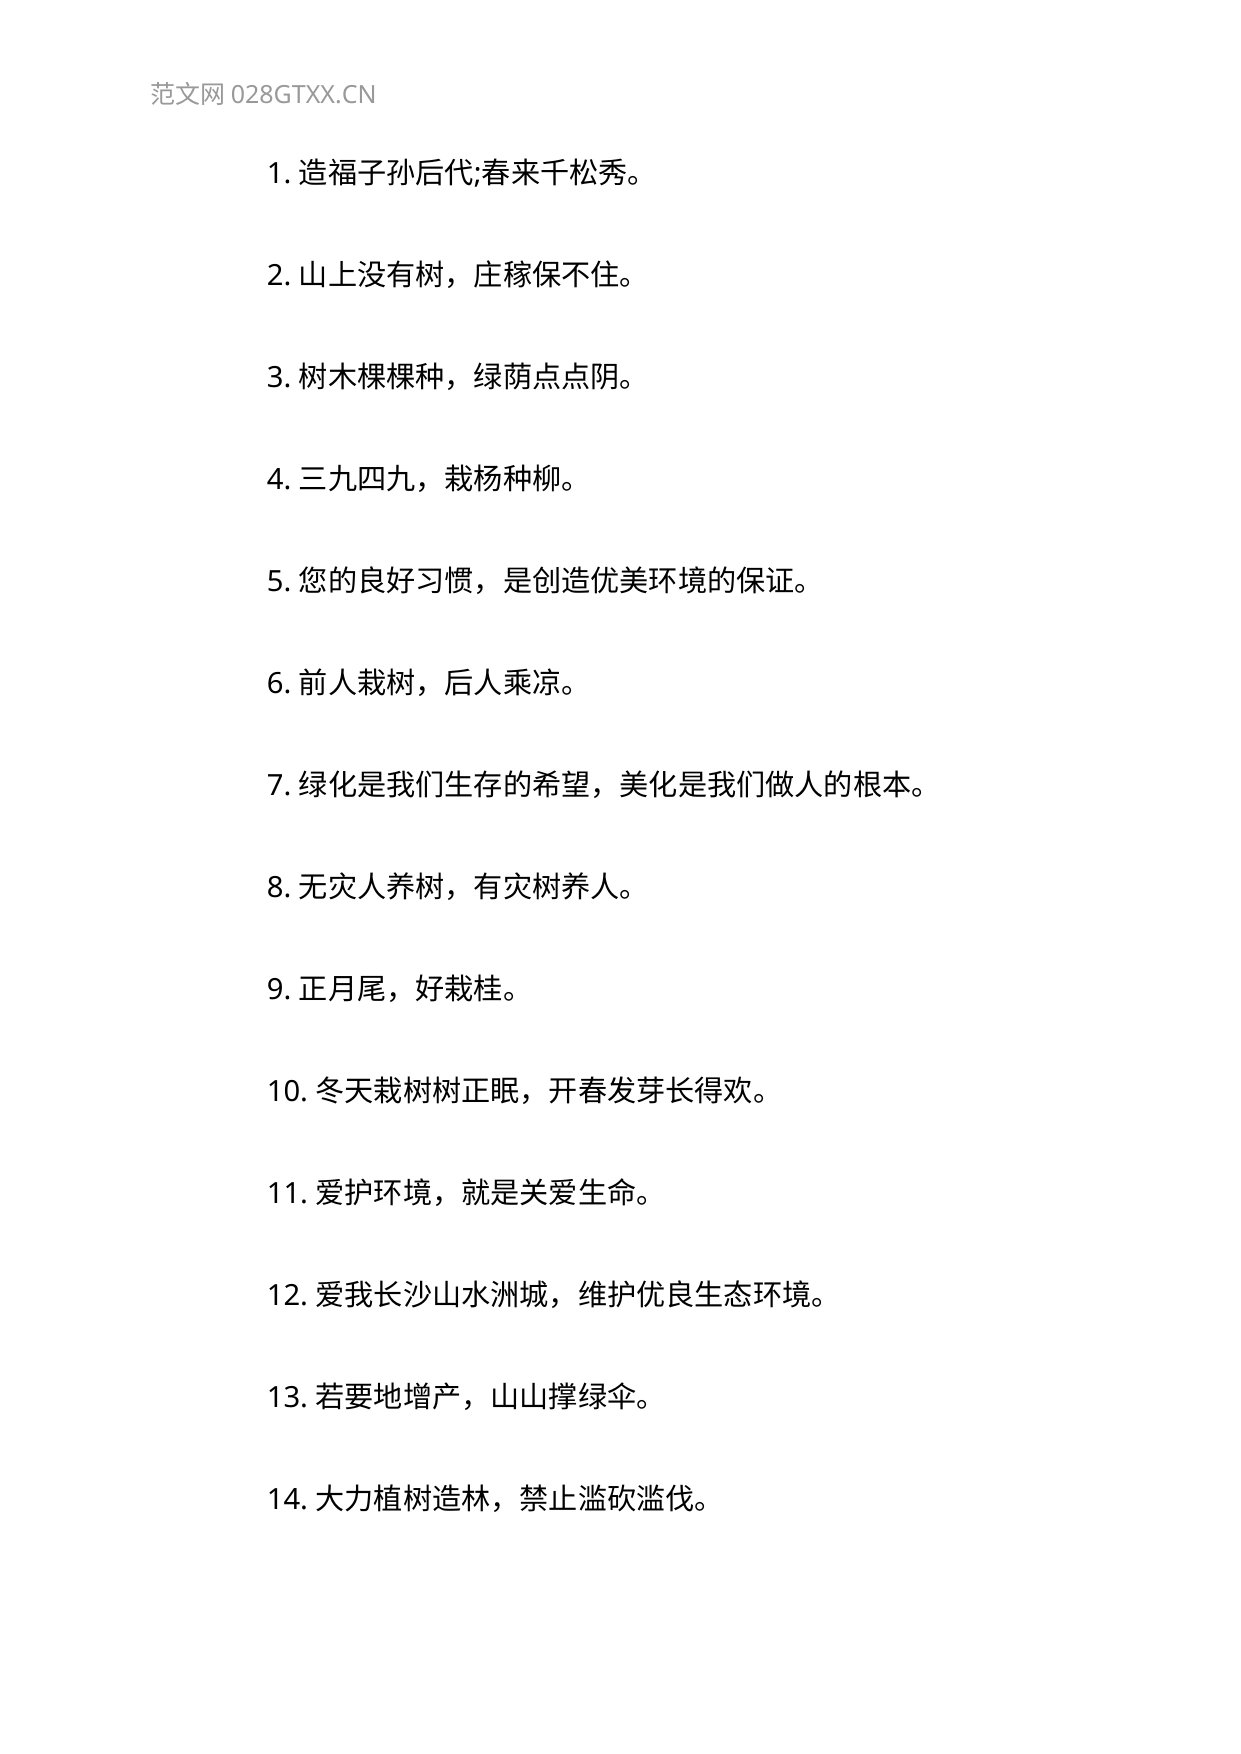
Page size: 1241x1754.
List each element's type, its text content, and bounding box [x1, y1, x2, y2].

text 10. 冬天栽树树正眠，开春发芽长得欢。 [150, 1068, 1090, 1110]
text 9. 正月尾，好栽桂。 [150, 966, 1090, 1008]
text 1. 造福子孙后代;春来千松秀。 [150, 150, 1090, 192]
text 13. 若要地增产，山山撑绿伞。 [150, 1374, 1090, 1416]
text 14. 大力植树造林，禁止滥砍滥伐。 [150, 1476, 1090, 1518]
text 11. 爱护环境，就是关爱生命。 [150, 1170, 1090, 1212]
text 3. 树木棵棵种，绿荫点点阴。 [150, 354, 1090, 396]
text 2. 山上没有树，庄稼保不住。 [150, 252, 1090, 294]
text 4. 三九四九，栽杨种柳。 [150, 456, 1090, 498]
text 8. 无灾人养树，有灾树养人。 [150, 864, 1090, 906]
text 6. 前人栽树，后人乘凉。 [150, 660, 1090, 702]
text 7. 绿化是我们生存的希望，美化是我们做人的根本。 [150, 762, 1090, 804]
text 12. 爱我长沙山水洲城，维护优良生态环境。 [150, 1272, 1090, 1314]
text 5. 您的良好习惯，是创造优美环境的保证。 [150, 558, 1090, 600]
